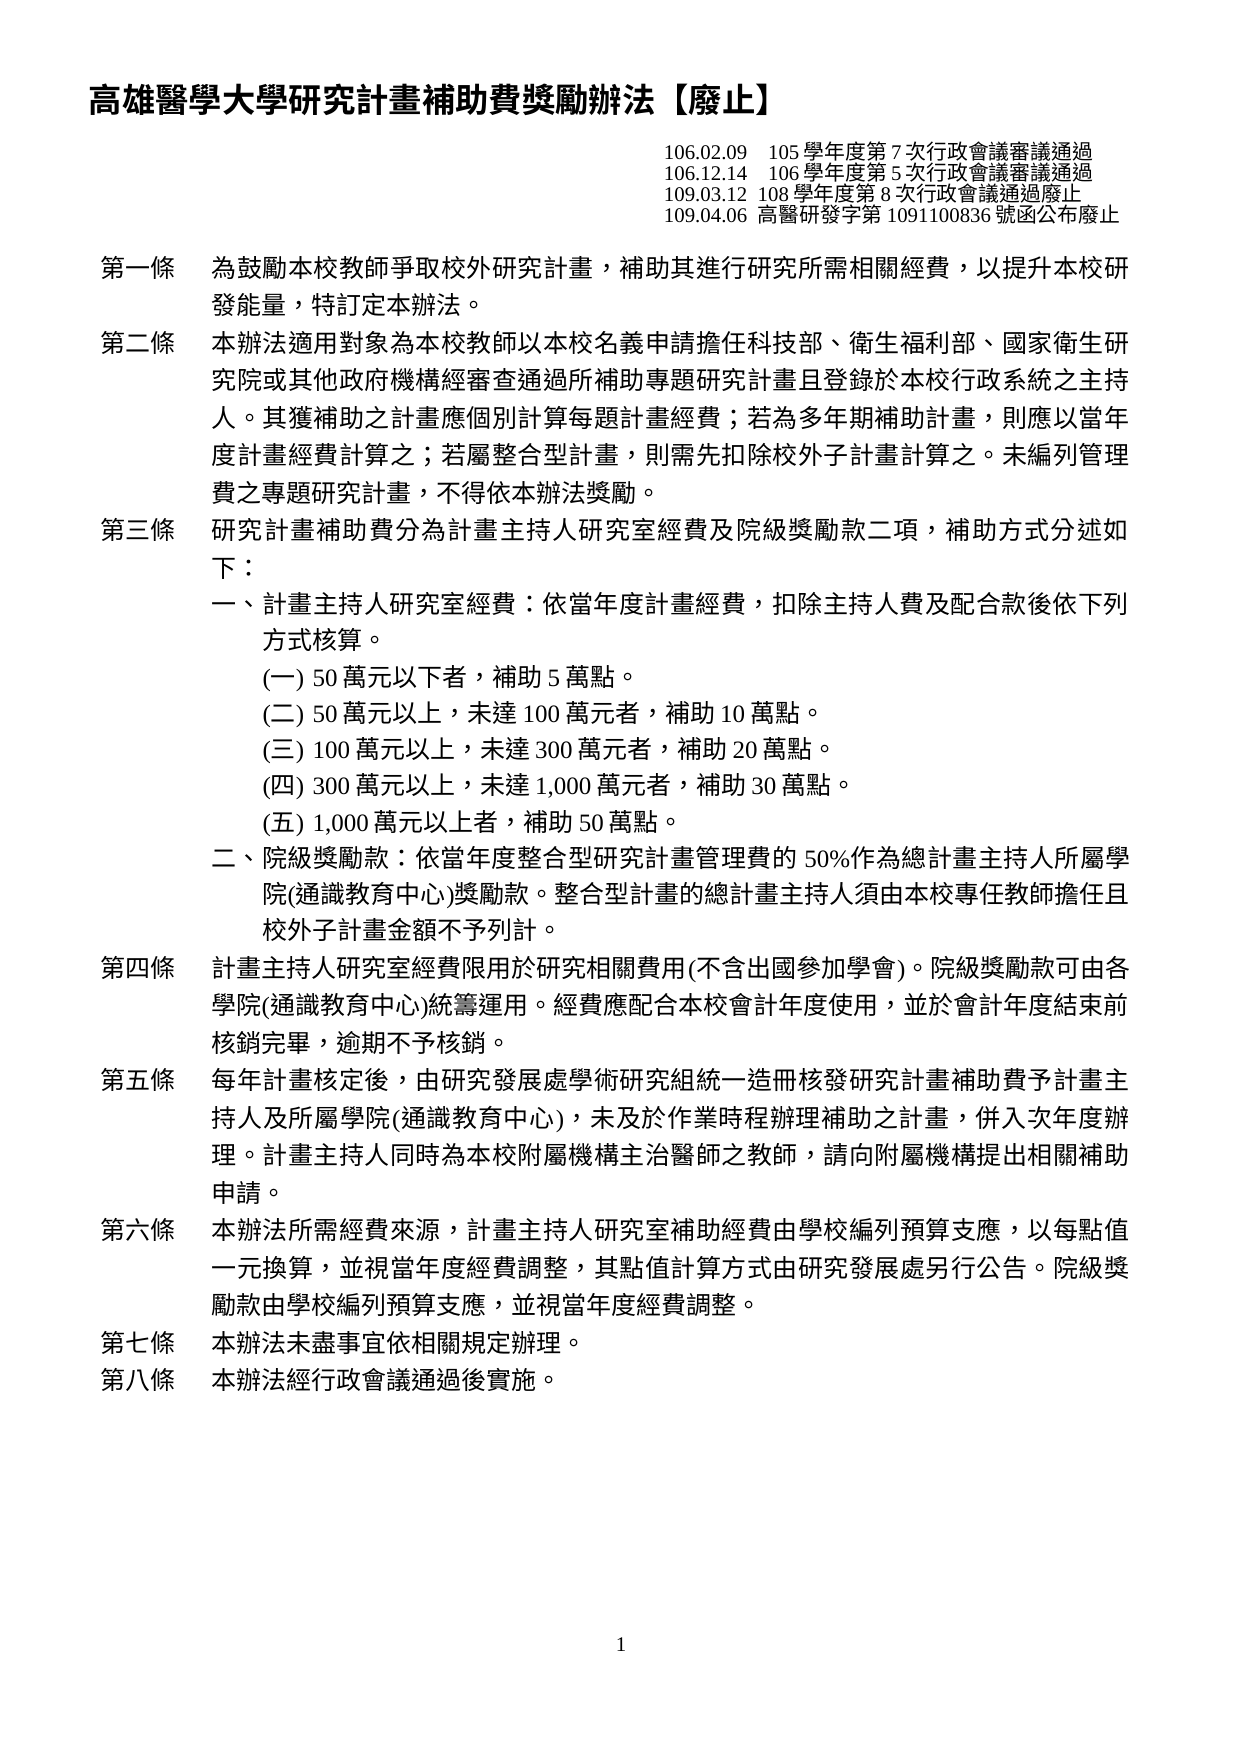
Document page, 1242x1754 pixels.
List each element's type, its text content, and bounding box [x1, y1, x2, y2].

text 高雄醫學大學研究計畫補助費獎勵辦法【廢止】 [89, 74, 1153, 122]
table_header 為鼓勵本校教師爭取校外研究計畫，補助其進行研究所需相關經費，以提升本校研發能量，特訂定本辦法。 [200, 247, 1142, 322]
table_cell 第七條 [89, 1322, 200, 1359]
table_cell 研究計畫補助費分為計畫主持人研究室經費及院級獎勵款二項，補助方式分述如下： 計畫主持人研究室經費：依當年度計畫經費，扣除主持人費及配合款後依下列方式核算。 50萬元以下者，補助5萬點。 50萬元以上，未達100萬元者，補助10萬點。 100萬元以上，未達300萬元者，補助20萬點。 300萬元以上，未達1,000萬元者，補助30萬點。 1,000萬元以上者，補助50萬點。 院級獎勵款：依當年度整合型研究計畫管理費的50%作為總計畫主持人所屬學院(通識教育中心)獎勵款。整合型計畫的總計畫主持人須由本校專任教師擔任且校外子計畫金額不予列計。 [200, 510, 1142, 947]
table_cell 本辦法未盡事宜依相關規定辦理。 [200, 1322, 1142, 1359]
table_cell 第八條 [89, 1360, 200, 1397]
text 106.12.14 106學年度第5次行政會議審議通過 [664, 164, 1168, 184]
text 109.04.06 高醫研發字第1091100836號函公布廢止 [664, 205, 1168, 226]
table_cell 第二條 [89, 322, 200, 509]
text 106.02.09 105學年度第7次行政會議審議通過 [664, 143, 1168, 164]
table_header 第一條 [89, 247, 200, 322]
table_cell 第五條 [89, 1060, 200, 1209]
table_cell 第三條 [89, 510, 200, 947]
table_cell 第六條 [89, 1210, 200, 1322]
table_cell 第四條 [89, 947, 200, 1059]
text 109.03.12 108學年度第8次行政會議通過廢止 [664, 184, 1168, 205]
table_cell 本辦法適用對象為本校教師以本校名義申請擔任科技部、衛生福利部、國家衛生研究院或其他政府機構經審查通過所補助專題研究計畫且登錄於本校行政系統之主持人。其獲補助之計畫應個別計算每題計畫經費；若為多年期補助計畫，則應以當年度計畫經費計算之；若屬整合型計畫，則需先扣除校外子計畫計算之。未編列管理費之專題研究計畫，不得依本辦法獎勵。 [200, 322, 1142, 509]
table_cell 本辦法經行政會議通過後實施。 [200, 1360, 1142, 1397]
table_cell 每年計畫核定後，由研究發展處學術研究組統一造冊核發研究計畫補助費予計畫主持人及所屬學院(通識教育中心)，未及於作業時程辦理補助之計畫，併入次年度辦理。計畫主持人同時為本校附屬機構主治醫師之教師，請向附屬機構提出相關補助申請。 [200, 1060, 1142, 1209]
table_cell 本辦法所需經費來源，計畫主持人研究室補助經費由學校編列預算支應，以每點值一元換算，並視當年度經費調整，其點值計算方式由研究發展處另行公告。院級獎勵款由學校編列預算支應，並視當年度經費調整。 [200, 1210, 1142, 1322]
table_cell 計畫主持人研究室經費限用於研究相關費用(不含出國參加學會)。院級獎勵款可由各學院(通識教育中心)統籌運用。經費應配合本校會計年度使用，並於會計年度結束前核銷完畢，逾期不予核銷。 [200, 947, 1142, 1059]
